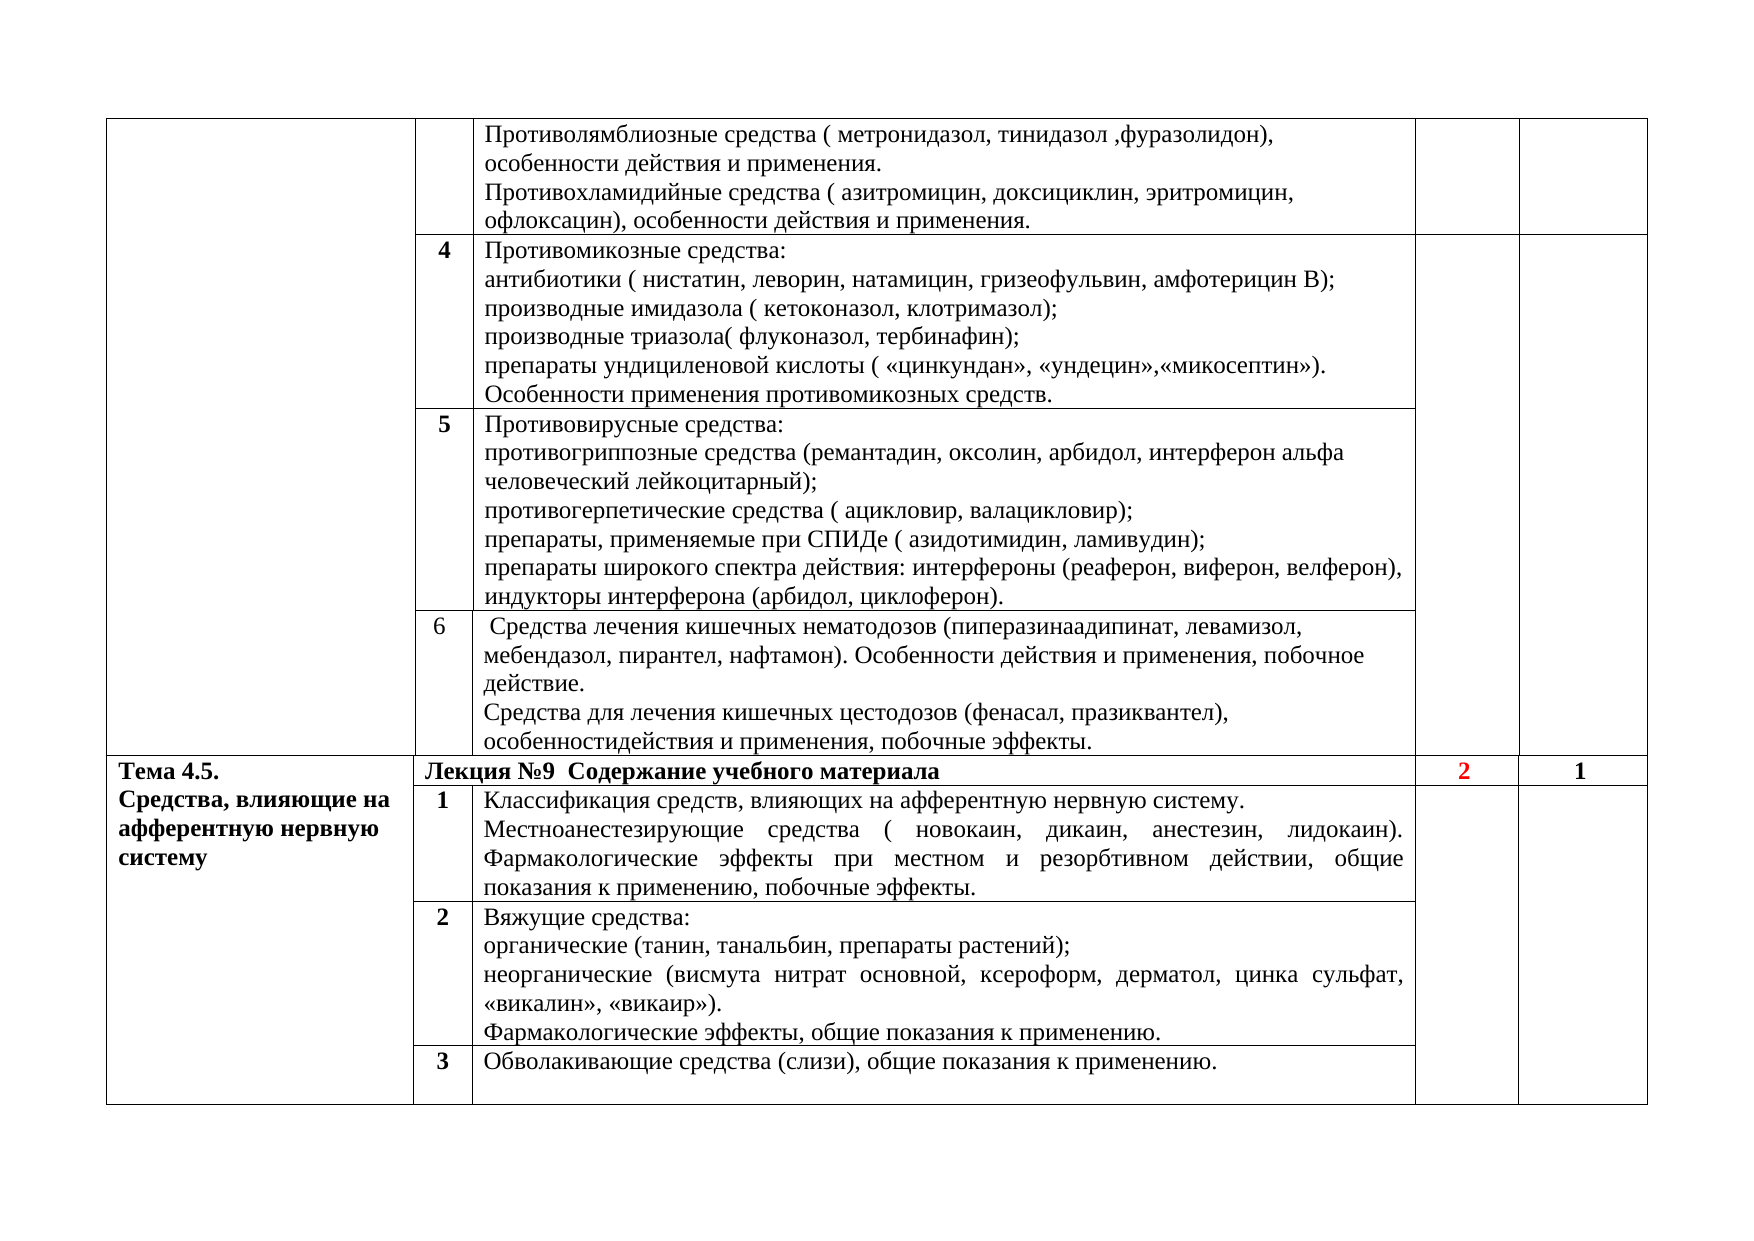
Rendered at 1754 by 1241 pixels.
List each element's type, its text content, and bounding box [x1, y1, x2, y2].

table_cell 4 [416, 235, 473, 408]
table_cell 1 [414, 786, 472, 901]
table_cell Лекция №9 Содержание учебного материала [414, 756, 1415, 784]
table_cell Противовирусные средства: противогриппозные средства (ремантадин, оксолин, арбидол, интерферон альфа человеческий лейкоцитарный); противогерпетические средства ( ацикловир, валацикловир); препараты, применяемые при СПИДе ( азидотимидин, ламивудин); препараты широкого спектра действия: интерфероны (реаферон, виферон, велферон), индукторы интерферона (арбидол, циклоферон). [474, 409, 1415, 610]
table_cell 6 [416, 611, 472, 755]
table_cell 1 [1519, 756, 1647, 784]
table_cell Вяжущие средства: органические (танин, танальбин, препараты растений); неорганические (висмута нитрат основной, ксероформ, дерматол, цинка сульфат, «викалин», «викаир»). Фармакологические эффекты, общие показания к применению. [473, 902, 1415, 1045]
table_cell 5 [416, 409, 473, 610]
table_cell [1416, 235, 1519, 755]
table_cell 3 [414, 1046, 472, 1104]
table_cell [1520, 235, 1647, 755]
table_cell 2 [1416, 756, 1518, 784]
table_cell Тема 4.5. Средства, влияющие на афферентную нервную систему [107, 756, 413, 1104]
table_cell 2 [414, 902, 472, 1045]
table_cell Обволакивающие средства (слизи), общие показания к применению. [473, 1046, 1415, 1104]
table_cell Средства лечения кишечных нематодозов (пиперазинаадипинат, левамизол, мебендазол, пирантел, нафтамон). Особенности действия и применения, побочное действие. Средства для лечения кишечных цестодозов (фенасал, празиквантел), особенностидействия и применения, побочные эффекты. [473, 611, 1415, 755]
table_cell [474, 119, 1415, 234]
table_cell Классификация средств, влияющих на афферентную нервную систему. Местноанестезирующие средства ( новокаин, дикаин, анестезин, лидокаин). Фармакологические эффекты при местном и резорбтивном действии, общие показания к применению, побочные эффекты. [473, 786, 1415, 901]
table_cell 3 [416, 119, 473, 234]
table_cell [1416, 786, 1518, 1104]
table_cell [1519, 786, 1647, 1104]
table_cell Противомикозные средства: антибиотики ( нистатин, леворин, натамицин, гризеофульвин, амфотерицин В); производные имидазола ( кетоконазол, клотримазол); производные триазола( флуконазол, тербинафин); препараты ундициленовой кислоты ( «цинкундан», «ундецин»,«микосептин»). Особенности применения противомикозных средств. [474, 235, 1415, 408]
